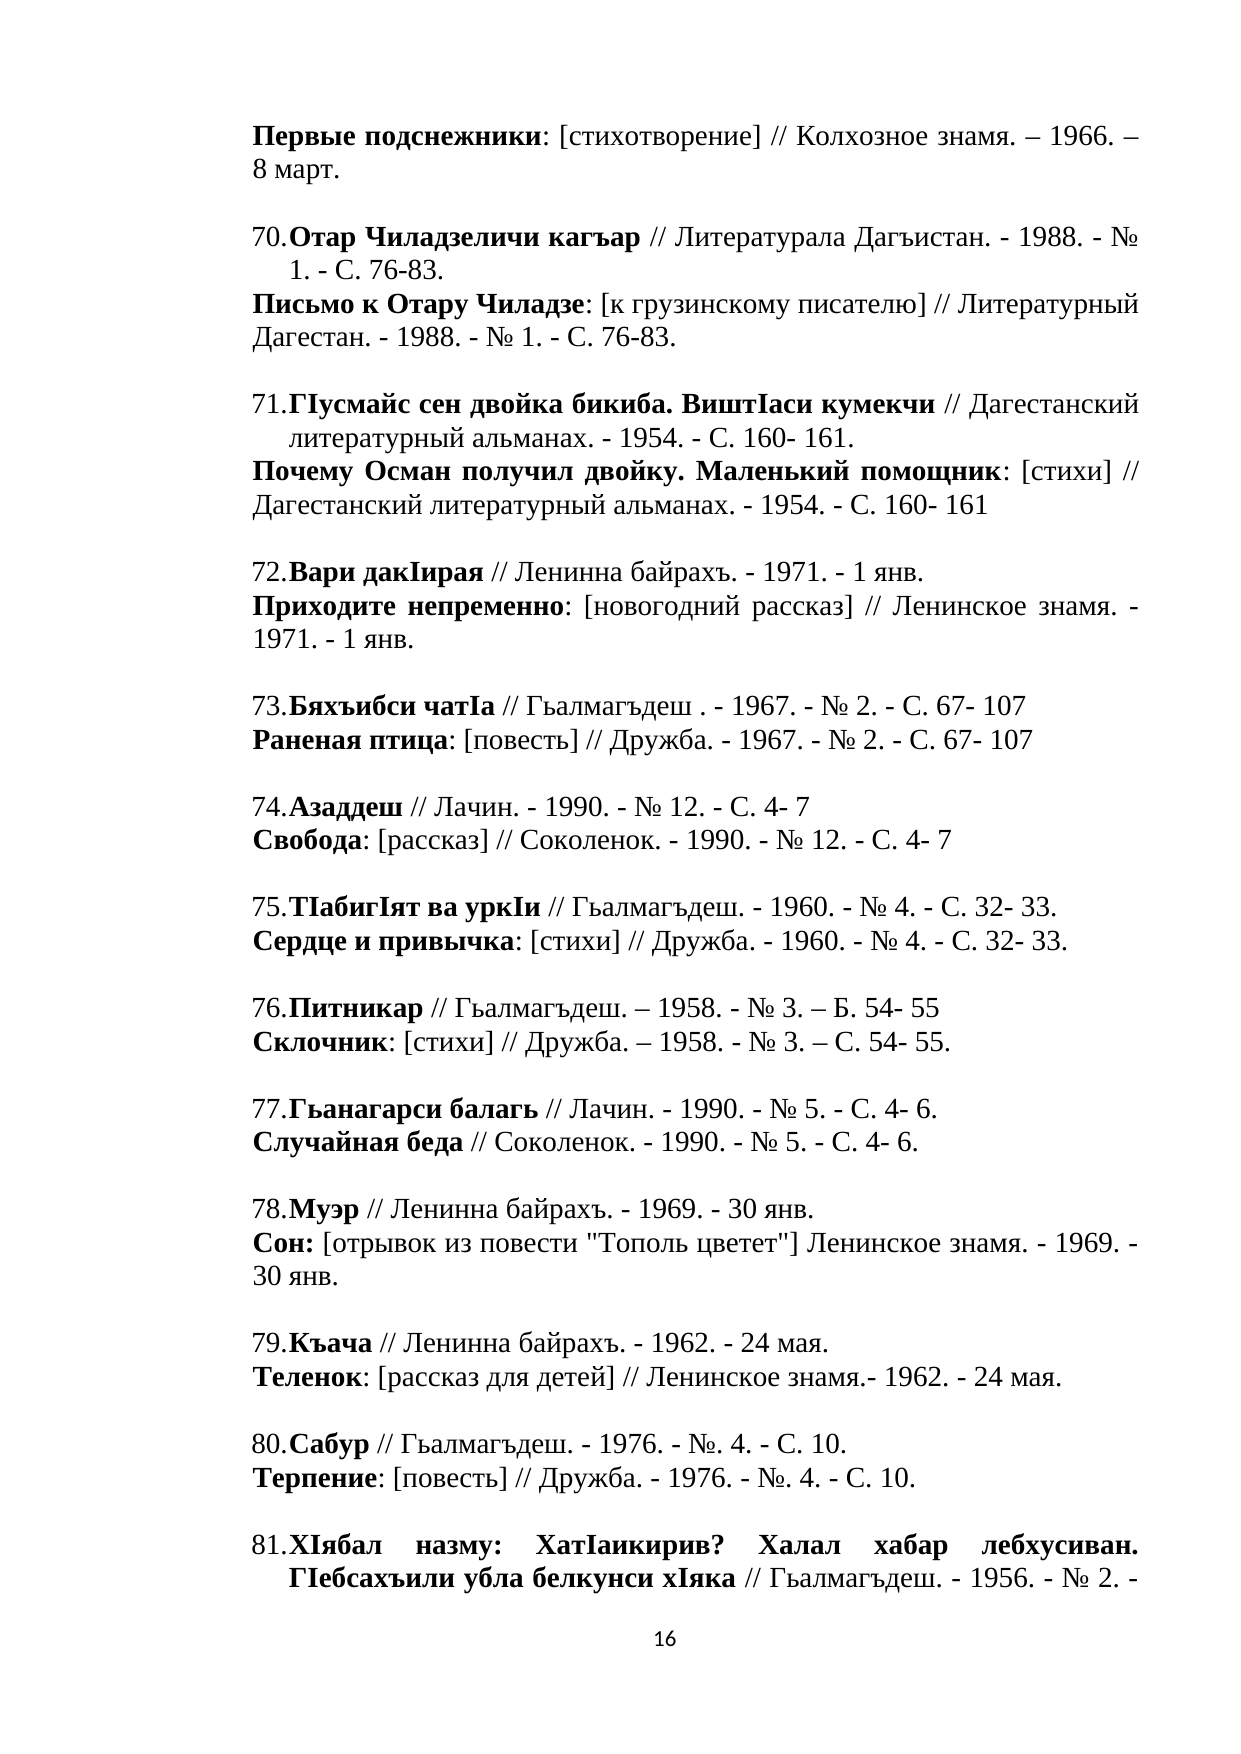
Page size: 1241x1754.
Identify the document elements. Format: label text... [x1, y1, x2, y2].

list Муэр // Ленинна байрахъ. - 1969. - 30 янв. [251, 1191, 1139, 1225]
list Питникар // Гьалмагъдеш. – 1958. - № 3. – Б. 54- 55 [251, 990, 1139, 1024]
list Терпение: [повесть] // Дружба. - 1976. - №. 4. - С. 10. [252, 1460, 1139, 1493]
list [251, 1527, 1139, 1594]
list Отар Чиладзеличи кагъар // Литературала Дагъистан. - 1988. - № 1. - С. 76-83. [251, 219, 1139, 286]
list Теленок: [рассказ для детей] // Ленинское знамя.- 1962. - 24 мая. [252, 1359, 1139, 1393]
list Сон: [отрывок из повести "Тополь цветет"] Ленинское знамя. - 1969. - 30 янв. [252, 1225, 1139, 1292]
list Приходите непременно: [новогодний рассказ] // Ленинское знамя. - 1971. - 1 янв. [252, 588, 1139, 655]
list Бяхъибси чатIа // Гьалмагъдеш . - 1967. - № 2. - С. 67- 107 [251, 688, 1139, 722]
list Вари дакIирая // Ленинна байрахъ. - 1971. - 1 янв. [251, 554, 1139, 588]
list Первые подснежники: [стихотворение] // Колхозное знамя. – 1966. – 8 март. [252, 118, 1139, 185]
list Почему Осман получил двойку. Маленький помощник: [стихи] // Дагестанский литературный альманах. - 1954. - С. 160- 161 [252, 453, 1139, 521]
list Сабур // Гьалмагъдеш. - 1976. - №. 4. - С. 10. [251, 1426, 1139, 1460]
list Сердце и привычка: [стихи] // Дружба. - 1960. - № 4. - С. 32- 33. [252, 923, 1139, 957]
list ТIабигIят ва уркIи // Гьалмагъдеш. - 1960. - № 4. - С. 32- 33. [251, 889, 1139, 923]
list Гьанагарси балагь // Лачин. - 1990. - № 5. - С. 4- 6. [251, 1091, 1139, 1124]
list ГIусмайс сен двойка бикиба. ВиштIаси кумекчи // Дагестанский литературный альманах. - 1954. - С. 160- 161. [251, 386, 1139, 453]
list Раненая птица: [повесть] // Дружба. - 1967. - № 2. - С. 67- 107 [252, 722, 1139, 755]
list Случайная беда // Соколенок. - 1990. - № 5. - С. 4- 6. [252, 1124, 1139, 1158]
list Письмо к Отару Чиладзе: [к грузинскому писателю] // Литературный Дагестан. - 1988. - № 1. - С. 76-83. [252, 286, 1139, 353]
list Свобода: [рассказ] // Соколенок. - 1990. - № 12. - С. 4- 7 [252, 822, 1139, 856]
list Къача // Ленинна байрахъ. - 1962. - 24 мая. [251, 1326, 1139, 1359]
list Азаддеш // Лачин. - 1990. - № 12. - С. 4- 7 [251, 789, 1139, 822]
list Склочник: [стихи] // Дружба. – 1958. - № 3. – С. 54- 55. [252, 1024, 1139, 1057]
